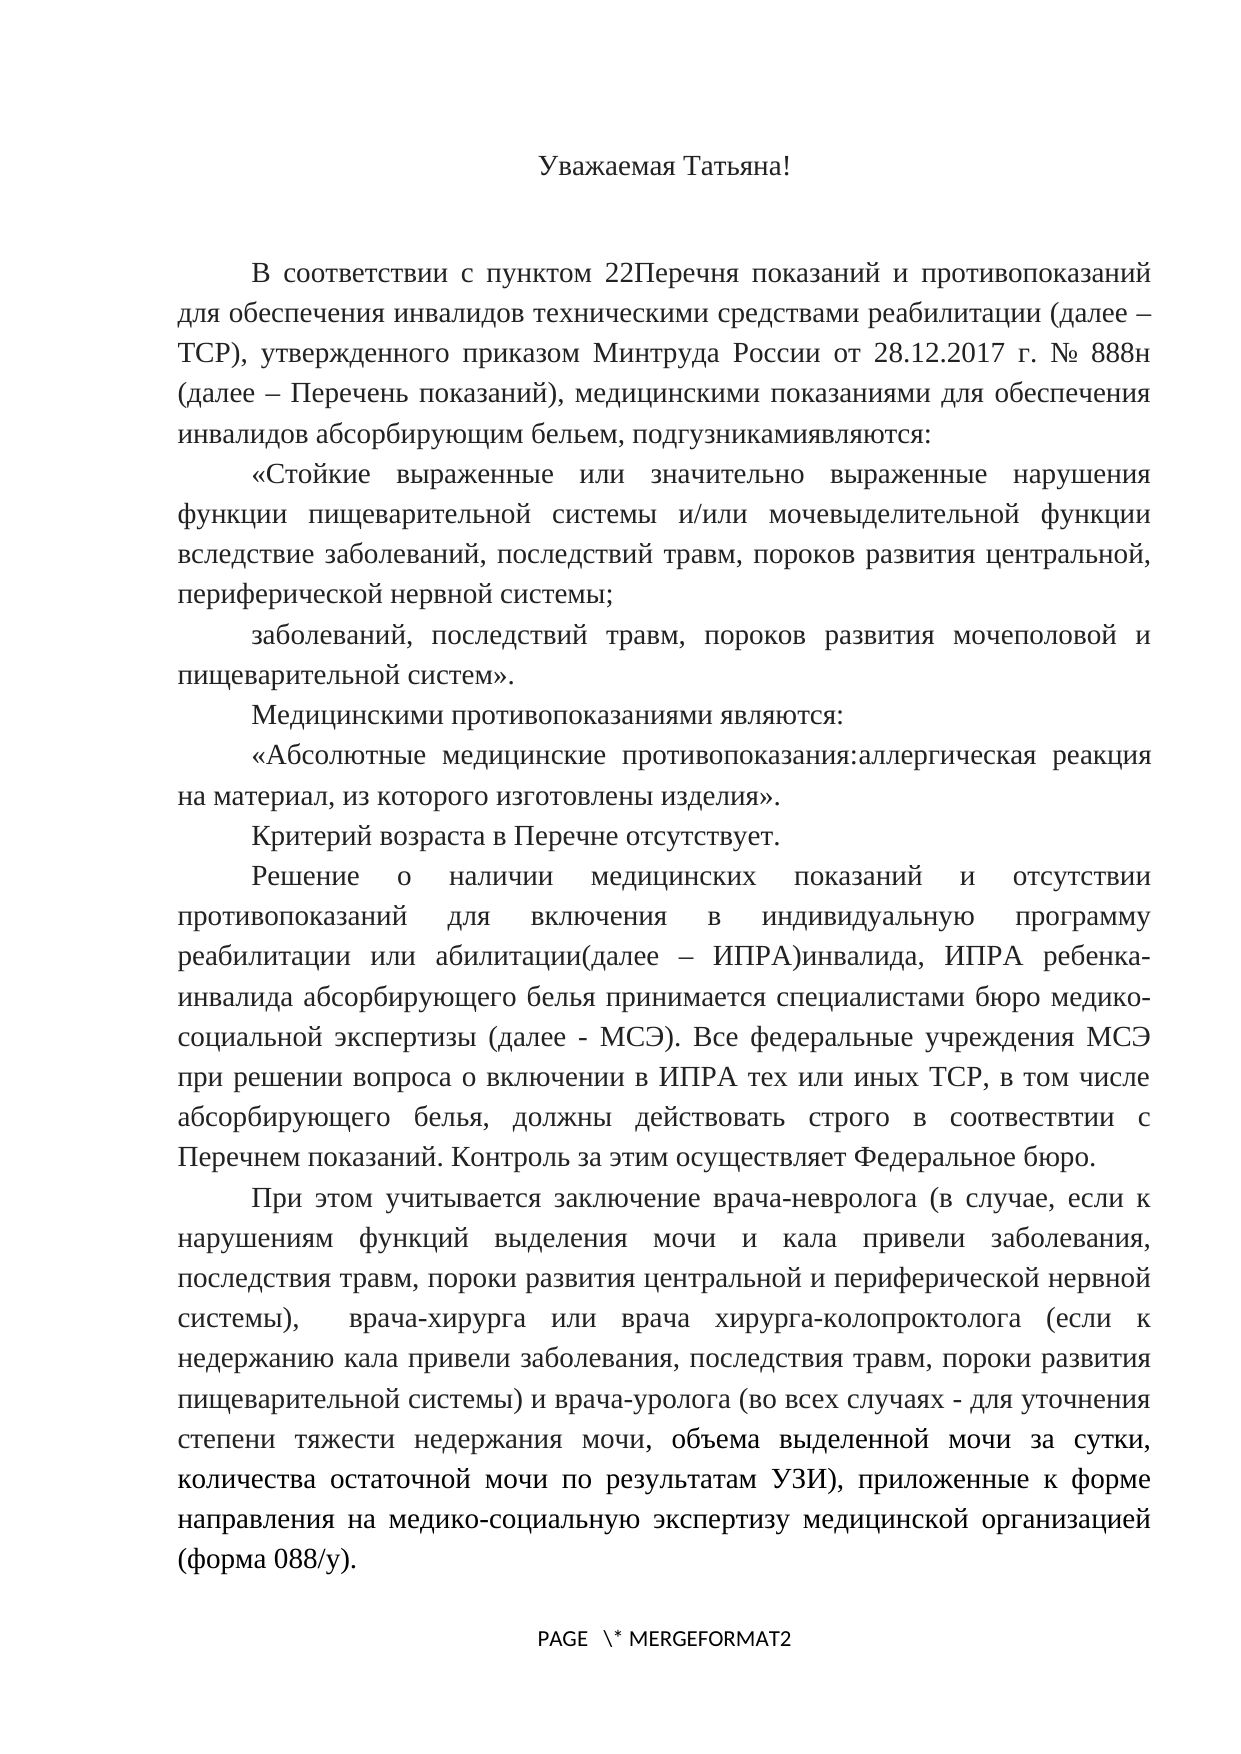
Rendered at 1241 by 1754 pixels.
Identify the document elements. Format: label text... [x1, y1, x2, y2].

text Критерий возраста в Перечне отсутствует. [177, 818, 1152, 851]
text Решение о наличии медицинских показаний и отсутствии противопоказаний для включения в индивидуальную программу реабилитации или абилитации(далее – ИПРА)инвалида, ИПРА ребенка-инвалида абсорбирующего белья принимается специалистами бюро медико-социальной экспертизы (далее - МСЭ). Все федеральные учреждения МСЭ при решении вопроса о включении в ИПРА тех или иных ТСР, в том числе абсорбирующего белья, должны действовать строго в соотвествтии с Перечнем показаний. Контроль за этим осуществляет Федеральное бюро. [177, 858, 1152, 1173]
text В соответствии с пунктом 22Перечня показаний и противопоказаний для обеспечения инвалидов техническими средствами реабилитации (далее – ТСР), утвержденного приказом Минтруда России от 28.12.2017 г. № 888н (далее – Перечень показаний), медицинскими показаниями для обеспечения инвалидов абсорбирующим бельем, подгузникамиявляются: [177, 255, 1152, 449]
text Уважаемая Татьяна! [177, 148, 1152, 181]
text заболеваний, последствий травм, пороков развития мочеполовой и пищеварительной систем». [177, 617, 1152, 691]
text Медицинскими противопоказаниями являются: [177, 697, 1152, 731]
text «Абсолютные медицинские противопоказания:аллергическая реакция на материал, из которого изготовлены изделия». [177, 737, 1152, 811]
text «Стойкие выраженные или значительно выраженные нарушения функции пищеварительной системы и/или мочевыделительной функции вследствие заболеваний, последствий травм, пороков развития центральной, периферической нервной системы; [177, 456, 1152, 610]
text При этом учитывается заключение врача-невролога (в случае, если к нарушениям функций выделения мочи и кала привели заболевания, последствия травм, пороки развития центральной и периферической нервной системы), врача-хирурга или врача хирурга-колопроктолога (если к недержанию кала привели заболевания, последствия травм, пороки развития пищеварительной системы) и врача-уролога (во всех случаях - для уточнения степени тяжести недержания мочи, объема выделенной мочи за сутки, количества остаточной мочи по результатам УЗИ), приложенные к форме направления на медико-социальную экспертизу медицинской организацией (форма 088/у). [177, 1180, 1152, 1575]
